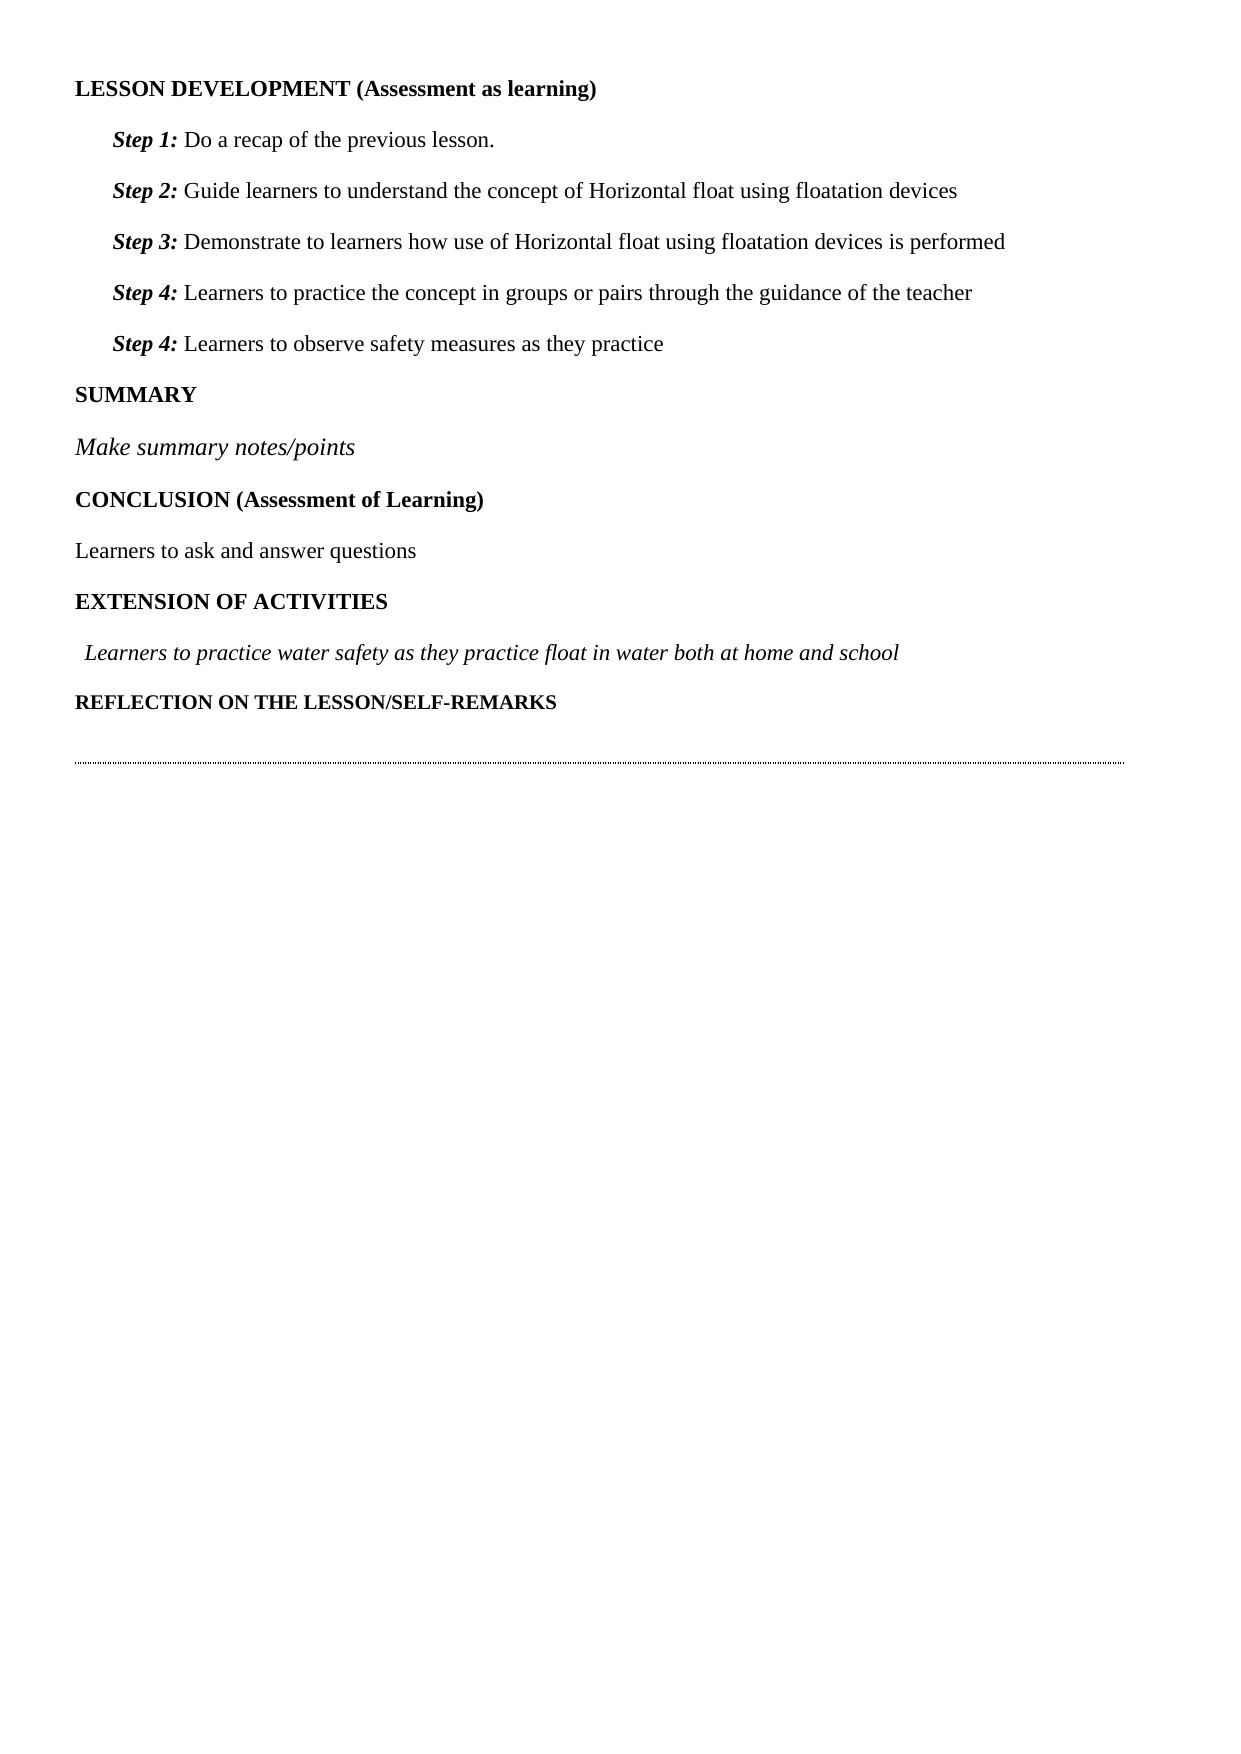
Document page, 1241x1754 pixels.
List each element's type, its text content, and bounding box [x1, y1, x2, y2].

text Step 2: Guide learners to understand the concept of Horizontal float using floatation devices [112, 177, 1165, 203]
text EXTENSION OF ACTIVITIES [75, 588, 1165, 614]
text LESSON DEVELOPMENT (Assessment as learning) [75, 75, 1165, 101]
text Step 3: Demonstrate to learners how use of Horizontal float using floatation devices is performed [112, 228, 1165, 254]
text Learners to ask and answer questions [75, 537, 1165, 563]
text REFLECTION ON THE LESSON/SELF-REMARKS [75, 690, 1165, 714]
text Step 4: Learners to practice the concept in groups or pairs through the guidance of the teacher [112, 279, 1165, 306]
text Learners to practice water safety as they practice float in water both at home and school [84, 639, 1165, 666]
text Step 1: Do a recap of the previous lesson. [112, 126, 1165, 152]
text Step 4: Learners to observe safety measures as they practice [112, 330, 1165, 357]
text SUMMARY [75, 381, 1165, 408]
text CONCLUSION (Assessment of Learning) [75, 486, 1165, 512]
text Make summary notes/points [75, 432, 1165, 461]
